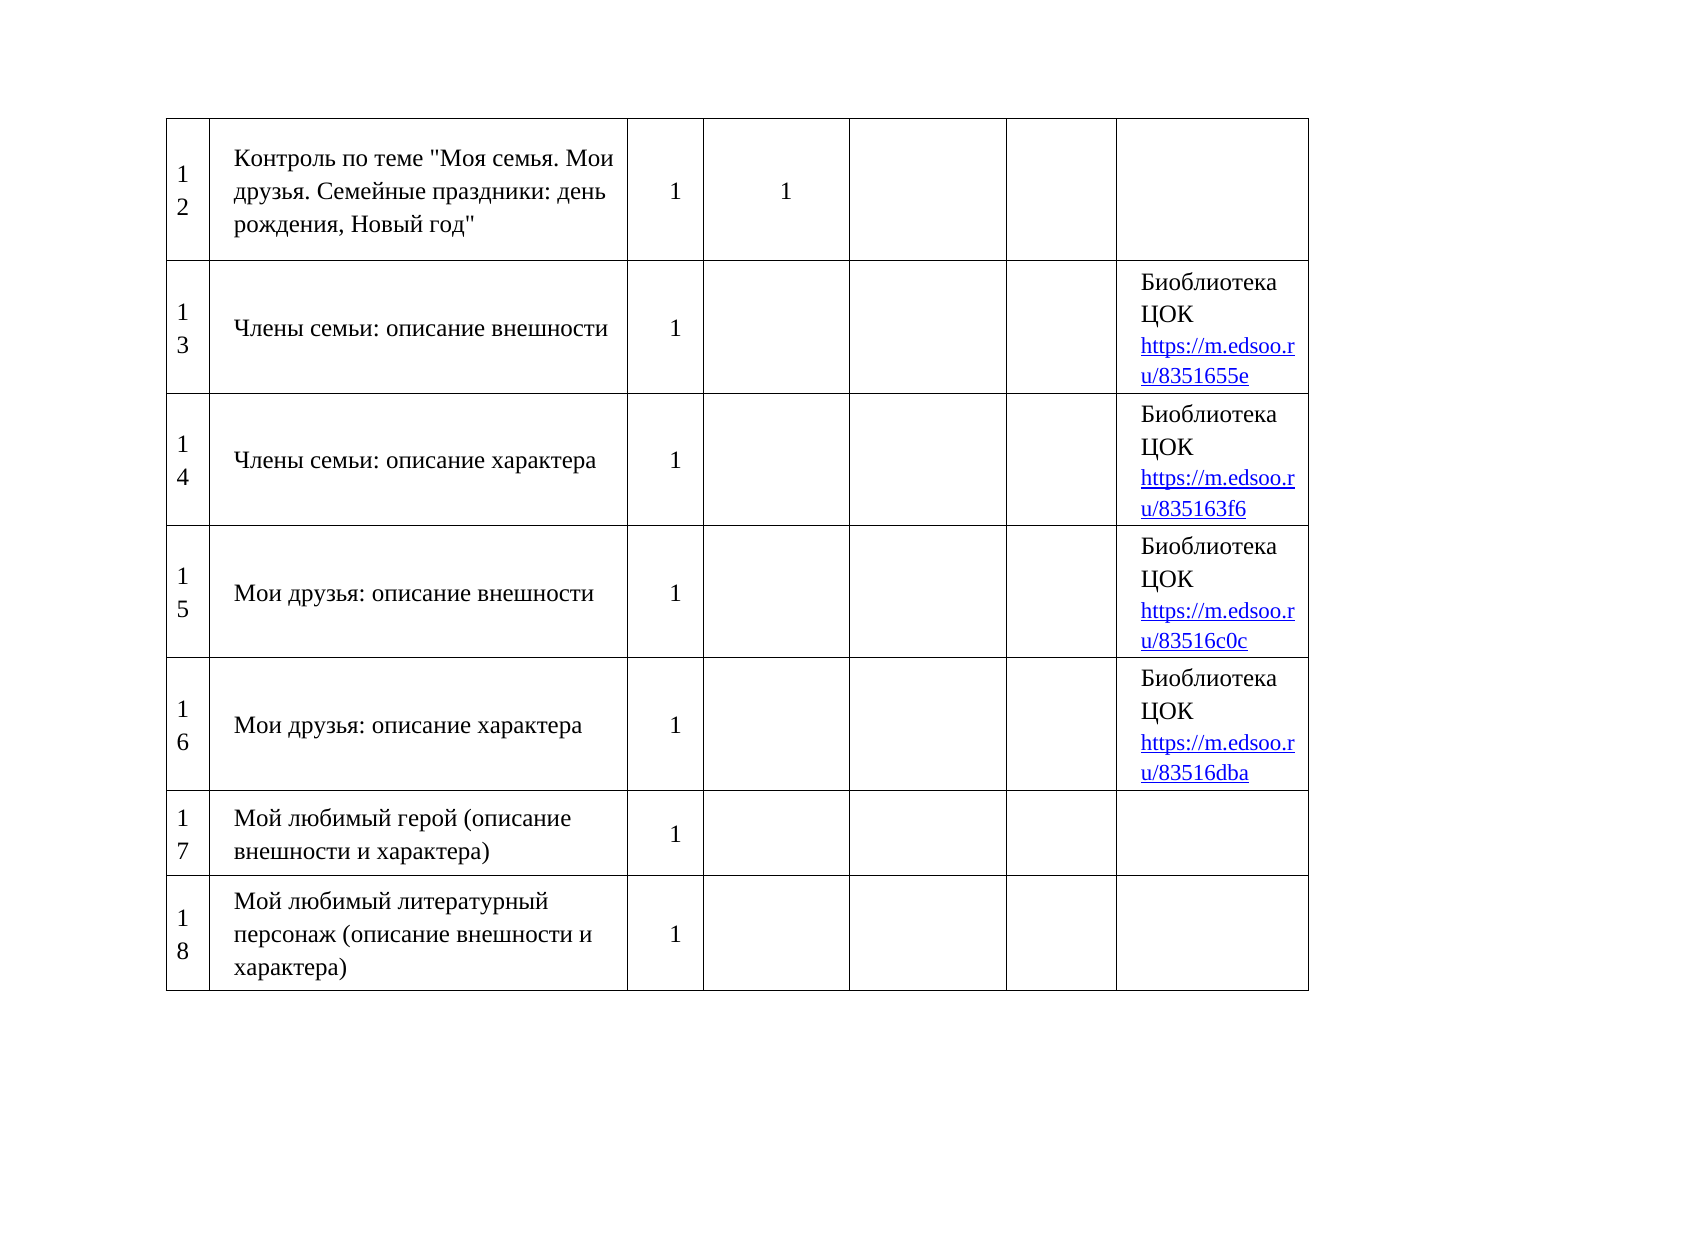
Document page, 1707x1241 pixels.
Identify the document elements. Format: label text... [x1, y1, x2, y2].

table_cell [704, 261, 849, 393]
table_cell [704, 791, 849, 875]
table_cell Мои друзья: описание характера [210, 658, 627, 789]
table_cell 16 [167, 658, 209, 789]
table_cell [1007, 261, 1116, 393]
table_cell 1 [704, 119, 849, 260]
table_cell Мой любимый литературный персонаж (описание внешности и характера) [210, 876, 627, 989]
table_cell Биоблиотека ЦОК https://m.edsoo.ru/835163f6 [1117, 394, 1308, 525]
table_cell 12 [167, 119, 209, 260]
table_cell 1 [628, 658, 703, 789]
table_cell 17 [167, 791, 209, 875]
table_cell [1117, 876, 1308, 989]
table_cell [1007, 526, 1116, 657]
table_cell [850, 394, 1006, 525]
table_cell [704, 658, 849, 789]
table_cell Мой любимый герой (описание внешности и характера) [210, 791, 627, 875]
table_cell 18 [167, 876, 209, 989]
table_cell [1007, 119, 1116, 260]
table_cell [704, 394, 849, 525]
table_cell [1007, 658, 1116, 789]
table_cell Биоблиотека ЦОК https://m.edsoo.ru/83516dba [1117, 658, 1308, 789]
table_cell 1 [628, 526, 703, 657]
table_cell [850, 876, 1006, 989]
table_cell [1117, 119, 1308, 260]
table_cell Контроль по теме "Моя семья. Мои друзья. Семейные праздники: день рождения, Новый год" [210, 119, 627, 260]
table_cell [850, 791, 1006, 875]
table_cell [850, 261, 1006, 393]
table_cell 1 [628, 394, 703, 525]
table_cell Члены семьи: описание внешности [210, 261, 627, 393]
table_cell Биоблиотека ЦОК https://m.edsoo.ru/8351655e [1117, 261, 1308, 393]
table_cell [1007, 791, 1116, 875]
table_cell [850, 526, 1006, 657]
table_cell 1 [628, 791, 703, 875]
table_cell [850, 119, 1006, 260]
table_cell 15 [167, 526, 209, 657]
table_cell 14 [167, 394, 209, 525]
table_cell [1007, 876, 1116, 989]
table_cell 13 [167, 261, 209, 393]
table_cell 1 [628, 119, 703, 260]
table_cell [1117, 791, 1308, 875]
table_cell Мои друзья: описание внешности [210, 526, 627, 657]
table_cell Члены семьи: описание характера [210, 394, 627, 525]
table_cell [704, 876, 849, 989]
table_cell 1 [628, 261, 703, 393]
table_cell Биоблиотека ЦОК https://m.edsoo.ru/83516c0c [1117, 526, 1308, 657]
table_cell 1 [628, 876, 703, 989]
table_cell [1007, 394, 1116, 525]
table_cell [850, 658, 1006, 789]
table_cell [704, 526, 849, 657]
